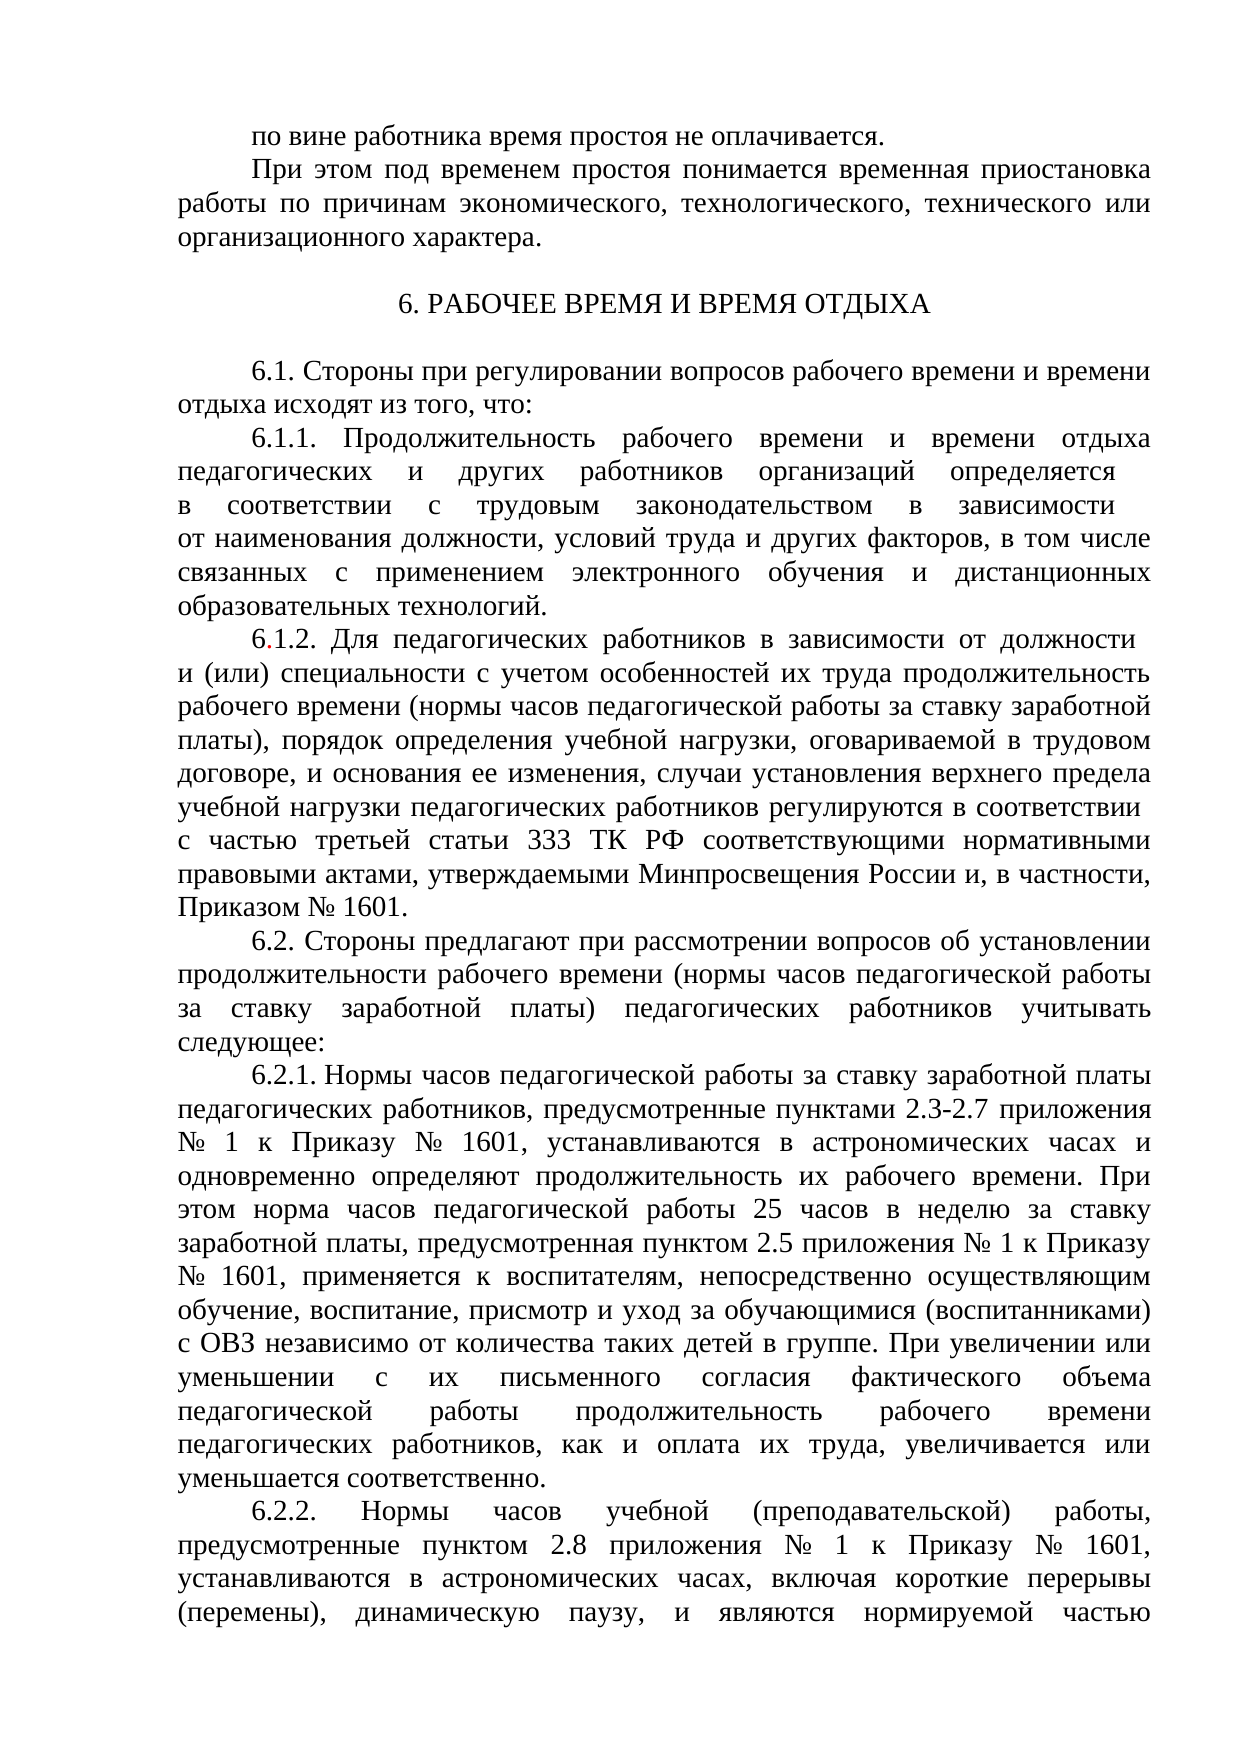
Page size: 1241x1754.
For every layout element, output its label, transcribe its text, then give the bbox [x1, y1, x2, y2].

text 6.2.1. Нормы часов педагогической работы за ставку заработной платы педагогических работников, предусмотренные пунктами 2.3-2.7 приложения № 1 к Приказу № 1601, устанавливаются в астрономических часах и одновременно определяют продолжительность их рабочего времени. При этом норма часов педагогической работы 25 часов в неделю за ставку заработной платы, предусмотренная пунктом 2.5 приложения № 1 к Приказу № 1601, применяется к воспитателям, непосредственно осуществляющим обучение, воспитание, присмотр и уход за обучающимися (воспитанниками) с ОВЗ независимо от количества таких детей в группе. При увеличении или уменьшении с их письменного согласия фактического объема педагогической работы продолжительность рабочего времени педагогических работников, как и оплата их труда, увеличивается или уменьшается соответственно. [177, 1057, 1152, 1493]
text 6.1. Стороны при регулировании вопросов рабочего времени и времени отдыха исходят из того, что: [177, 353, 1152, 420]
text 6.1.2. Для педагогических работников в зависимости от должности и (или) специальности с учетом особенностей их труда продолжительность рабочего времени (нормы часов педагогической работы за ставку заработной платы), порядок определения учебной нагрузки, оговариваемой в трудовом договоре, и основания ее изменения, случаи установления верхнего предела учебной нагрузки педагогических работников регулируются в соответствии с частью третьей статьи 333 ТК РФ соответствующими нормативными правовыми актами, утверждаемыми Минпросвещения России и, в частности, Приказом № 1601. [177, 621, 1152, 923]
list 6. РАБОЧЕЕ ВРЕМЯ И ВРЕМЯ ОТДЫХА [177, 286, 1152, 319]
text 6.1.1. Продолжительность рабочего времени и времени отдыха педагогических и других работников организаций определяется в соответствии с трудовым законодательством в зависимости от наименования должности, условий труда и других факторов, в том числе связанных с применением электронного обучения и дистанционных образовательных технологий. [177, 420, 1152, 621]
text При этом под временем простоя понимается временная приостановка работы по причинам экономического, технологического, технического или организационного характера. [177, 152, 1152, 252]
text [177, 1493, 1152, 1627]
text 6.2. Стороны предлагают при рассмотрении вопросов об установлении продолжительности рабочего времени (нормы часов педагогической работы за ставку заработной платы) педагогических работников учитывать следующее: [177, 923, 1152, 1057]
text по вине работника время простоя не оплачивается. [177, 118, 1152, 152]
